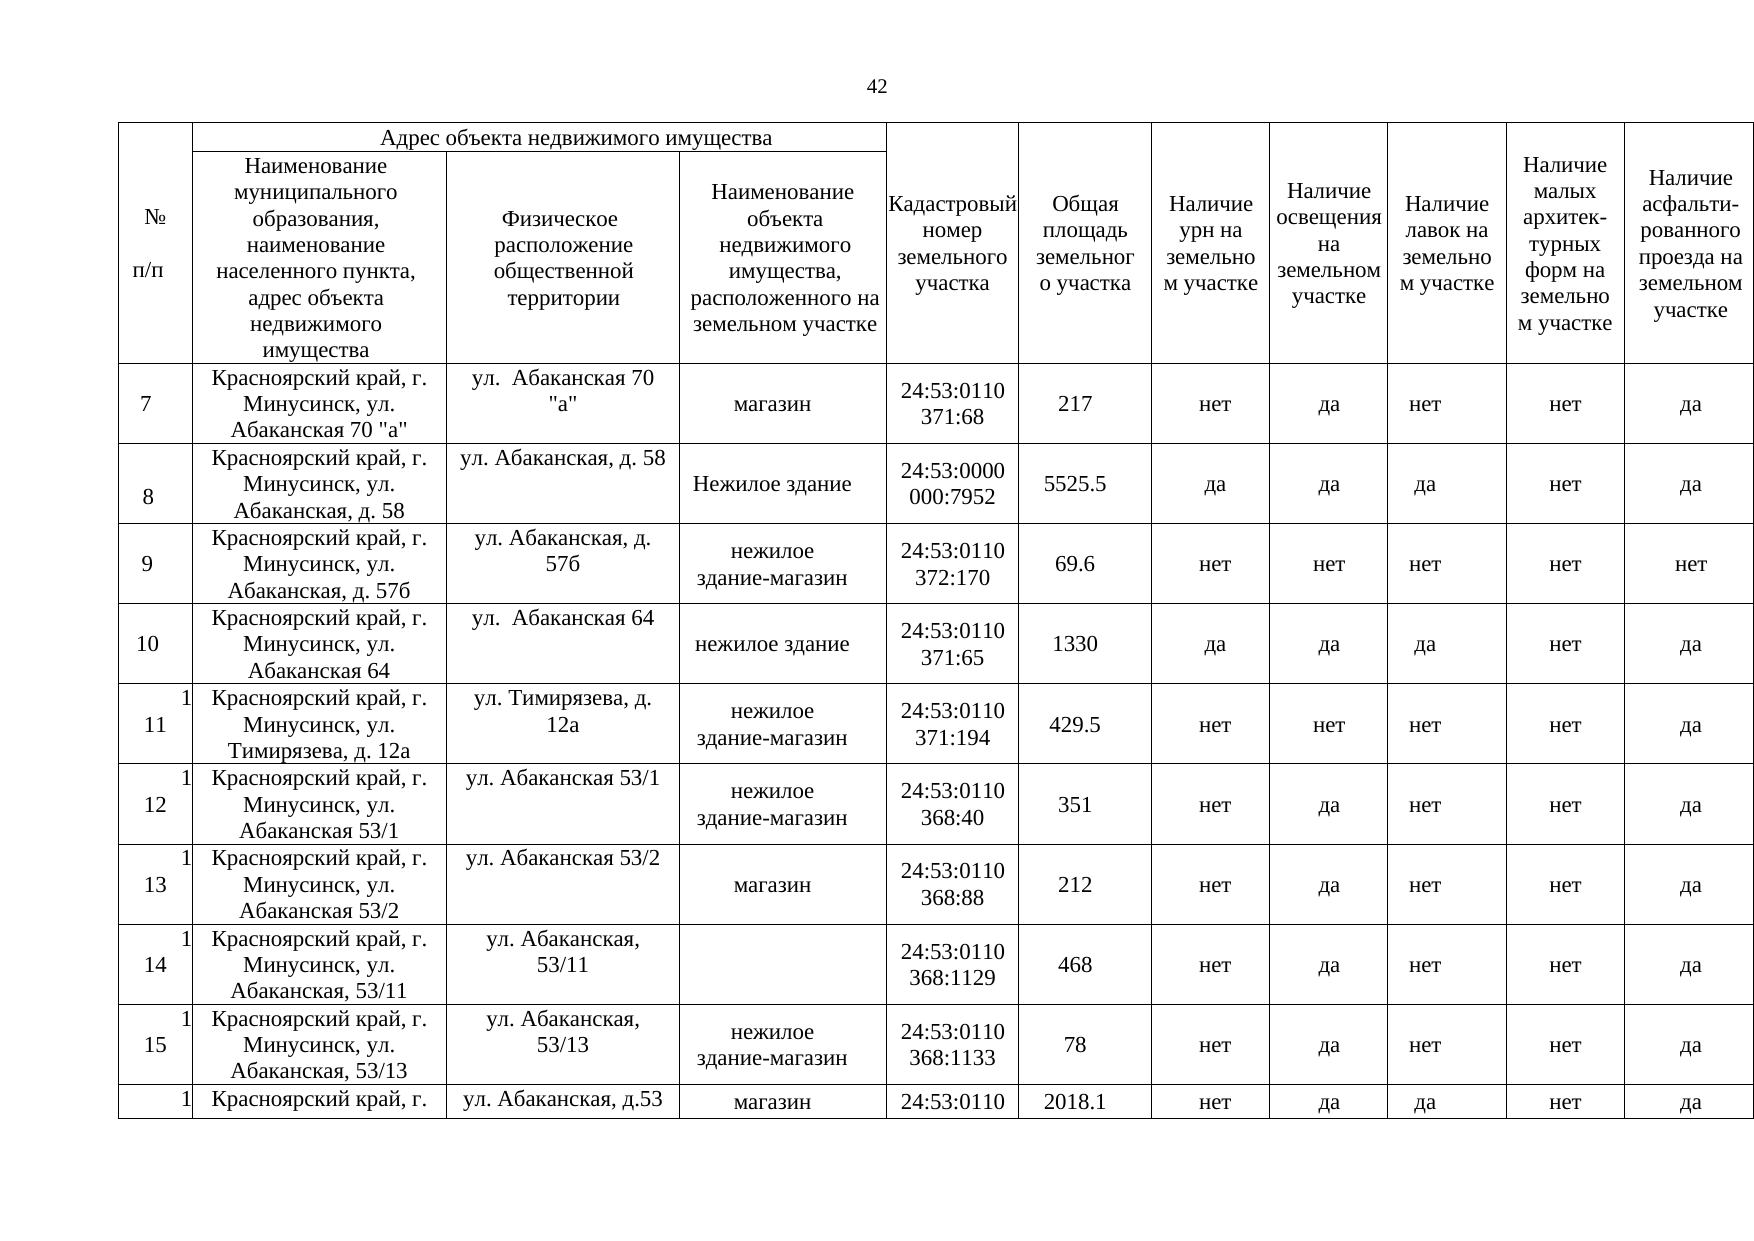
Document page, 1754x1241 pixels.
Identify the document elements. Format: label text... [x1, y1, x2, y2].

table_cell магазин [680, 1085, 886, 1118]
table_cell Красноярский край, г. Минусинск, ул. Тимирязева, д. 12а [193, 684, 446, 763]
table_cell ул. Абаканская, д.53 [447, 1085, 679, 1118]
table_cell нет [1152, 764, 1269, 843]
table_header Наличие асфальти-рованного проезда на земельном участке [1625, 123, 1753, 363]
table_cell да [1270, 444, 1387, 523]
table_header Кадастровый номер земельного участка [887, 123, 1018, 363]
table_cell да [1625, 364, 1753, 443]
table_cell 217 [1019, 364, 1151, 443]
table_cell [680, 925, 886, 1004]
table_cell 1330 [1019, 604, 1151, 683]
table_cell да [1388, 604, 1506, 683]
table_cell ул. Тимирязева, д. 12а [447, 684, 679, 763]
table_cell ул. Абаканская, д. 58 [447, 444, 679, 523]
table_cell 24:53:0110371:194 [887, 684, 1018, 763]
table_cell 351 [1019, 764, 1151, 843]
table_cell Красноярский край, г. Минусинск, ул. Абаканская 70 "а" [193, 364, 446, 443]
table_cell да [1270, 1085, 1387, 1118]
table_header Адрес объекта недвижимого имущества [193, 123, 886, 151]
table_cell 429.5 [1019, 684, 1151, 763]
table_cell Наименование муниципального образования, наименование населенного пункта, адрес объекта недвижимого имущества [193, 152, 446, 363]
table_cell Красноярский край, г. Минусинск, ул. Абаканская 64 [193, 604, 446, 683]
table_cell нет [1388, 764, 1506, 843]
table_cell нежилое здание [680, 604, 886, 683]
table_header Общая площадь земельного участка [1019, 123, 1151, 363]
table_cell 113 [119, 845, 192, 923]
table_cell да [1270, 925, 1387, 1004]
table_cell нет [1507, 1085, 1624, 1118]
table_cell ул. Абаканская 70 "а" [447, 364, 679, 443]
table_cell нет [1388, 1005, 1506, 1084]
table_cell Красноярский край, г. Минусинск, ул. Абаканская, д. 57б [193, 524, 446, 603]
table_cell нежилое здание-магазин [680, 524, 886, 603]
table_cell 116 [119, 1085, 192, 1118]
table_cell 24:53:0110371:68 [887, 364, 1018, 443]
table_cell нежилое здание-магазин [680, 1005, 886, 1084]
table_cell да [1625, 925, 1753, 1004]
table_cell нет [1152, 364, 1269, 443]
table_cell ул. Абаканская, д. 57б [447, 524, 679, 603]
table_cell нет [1152, 684, 1269, 763]
table_cell нет [1625, 524, 1753, 603]
table_cell 9 [119, 524, 192, 603]
table_cell да [1270, 1005, 1387, 1084]
table_cell 114 [119, 925, 192, 1004]
table_cell да [1388, 1085, 1506, 1118]
table_cell ул. Абаканская 64 [447, 604, 679, 683]
table_cell 69.6 [1019, 524, 1151, 603]
table_cell нет [1388, 845, 1506, 923]
table_cell нет [1388, 364, 1506, 443]
table_cell да [1270, 604, 1387, 683]
table_cell 111 [119, 684, 192, 763]
table_cell 10 [119, 604, 192, 683]
table_cell нет [1270, 684, 1387, 763]
table_header Наличие урн на земельном участке [1152, 123, 1269, 363]
table_cell Красноярский край, г. Минусинск, ул. Абаканская 53/2 [193, 845, 446, 923]
table_cell нет [1507, 364, 1624, 443]
table_cell Физическое расположение общественной территории [447, 152, 679, 363]
table_cell нет [1507, 524, 1624, 603]
table_cell 24:53:0110368:1133 [887, 1005, 1018, 1084]
table_cell Нежилое здание [680, 444, 886, 523]
table_cell 24:53:0110368:293 [887, 1085, 1018, 1118]
table_cell нет [1270, 524, 1387, 603]
table_cell нежилое здание-магазин [680, 684, 886, 763]
table_cell да [1625, 764, 1753, 843]
table_cell да [1152, 604, 1269, 683]
table_header Наличие освещения на земельном участке [1270, 123, 1387, 363]
table_cell да [1270, 764, 1387, 843]
table_cell Наименование объекта недвижимого имущества, расположенного на земельном участке [680, 152, 886, 363]
table_cell 5525.5 [1019, 444, 1151, 523]
table_cell нет [1152, 845, 1269, 923]
table_header Наличие малых архитек-турных форм на земельном участке [1507, 123, 1624, 363]
table_cell 468 [1019, 925, 1151, 1004]
table_cell да [1388, 444, 1506, 523]
table_cell 2018.1 [1019, 1085, 1151, 1118]
table_cell Красноярский край, г. Минусинск, ул. Абаканская, 53/13 [193, 1005, 446, 1084]
table_cell да [1625, 604, 1753, 683]
table_cell да [1625, 684, 1753, 763]
table_cell Красноярский край, г. Минусинск, ул. Абаканская, д.53 [193, 1085, 446, 1118]
table_cell нет [1507, 604, 1624, 683]
table_cell 115 [119, 1005, 192, 1084]
table_header № п/п [119, 123, 192, 363]
table_cell нет [1152, 524, 1269, 603]
table_cell да [1152, 444, 1269, 523]
table_cell нет [1507, 444, 1624, 523]
table_cell 78 [1019, 1005, 1151, 1084]
table_cell 112 [119, 764, 192, 843]
table_cell нет [1507, 925, 1624, 1004]
table_cell нет [1507, 845, 1624, 923]
table_cell да [1625, 1085, 1753, 1118]
table_cell магазин [680, 845, 886, 923]
table_cell 24:53:0110372:170 [887, 524, 1018, 603]
table_cell да [1270, 845, 1387, 923]
table_cell нет [1152, 1085, 1269, 1118]
table_cell нет [1507, 684, 1624, 763]
table_cell нет [1388, 684, 1506, 763]
table_cell 24:53:0110368:1129 [887, 925, 1018, 1004]
table_cell 24:53:0000000:7952 [887, 444, 1018, 523]
table_cell Красноярский край, г. Минусинск, ул. Абаканская 53/1 [193, 764, 446, 843]
table_cell нет [1388, 925, 1506, 1004]
table_cell да [1625, 444, 1753, 523]
table_cell нет [1507, 764, 1624, 843]
table_cell ул. Абаканская, 53/11 [447, 925, 679, 1004]
table_cell нет [1152, 1005, 1269, 1084]
table_cell да [1625, 845, 1753, 923]
table_cell нет [1507, 1005, 1624, 1084]
table_cell 24:53:0110371:65 [887, 604, 1018, 683]
table_cell ул. Абаканская 53/2 [447, 845, 679, 923]
table_cell 24:53:0110368:40 [887, 764, 1018, 843]
table_cell нет [1152, 925, 1269, 1004]
table_cell ул. Абаканская, 53/13 [447, 1005, 679, 1084]
table_cell нет [1388, 524, 1506, 603]
table_cell 24:53:0110368:88 [887, 845, 1018, 923]
table_cell 212 [1019, 845, 1151, 923]
table_cell нежилое здание-магазин [680, 764, 886, 843]
table_cell магазин [680, 364, 886, 443]
table_cell Красноярский край, г. Минусинск, ул. Абаканская, 53/11 [193, 925, 446, 1004]
table_header Наличие лавок на земельном участке [1388, 123, 1506, 363]
table_cell да [1625, 1005, 1753, 1084]
table_cell 8 [119, 444, 192, 523]
table_cell 7 [119, 364, 192, 443]
table_cell да [1270, 364, 1387, 443]
table_cell ул. Абаканская 53/1 [447, 764, 679, 843]
table_cell Красноярский край, г. Минусинск, ул. Абаканская, д. 58 [193, 444, 446, 523]
